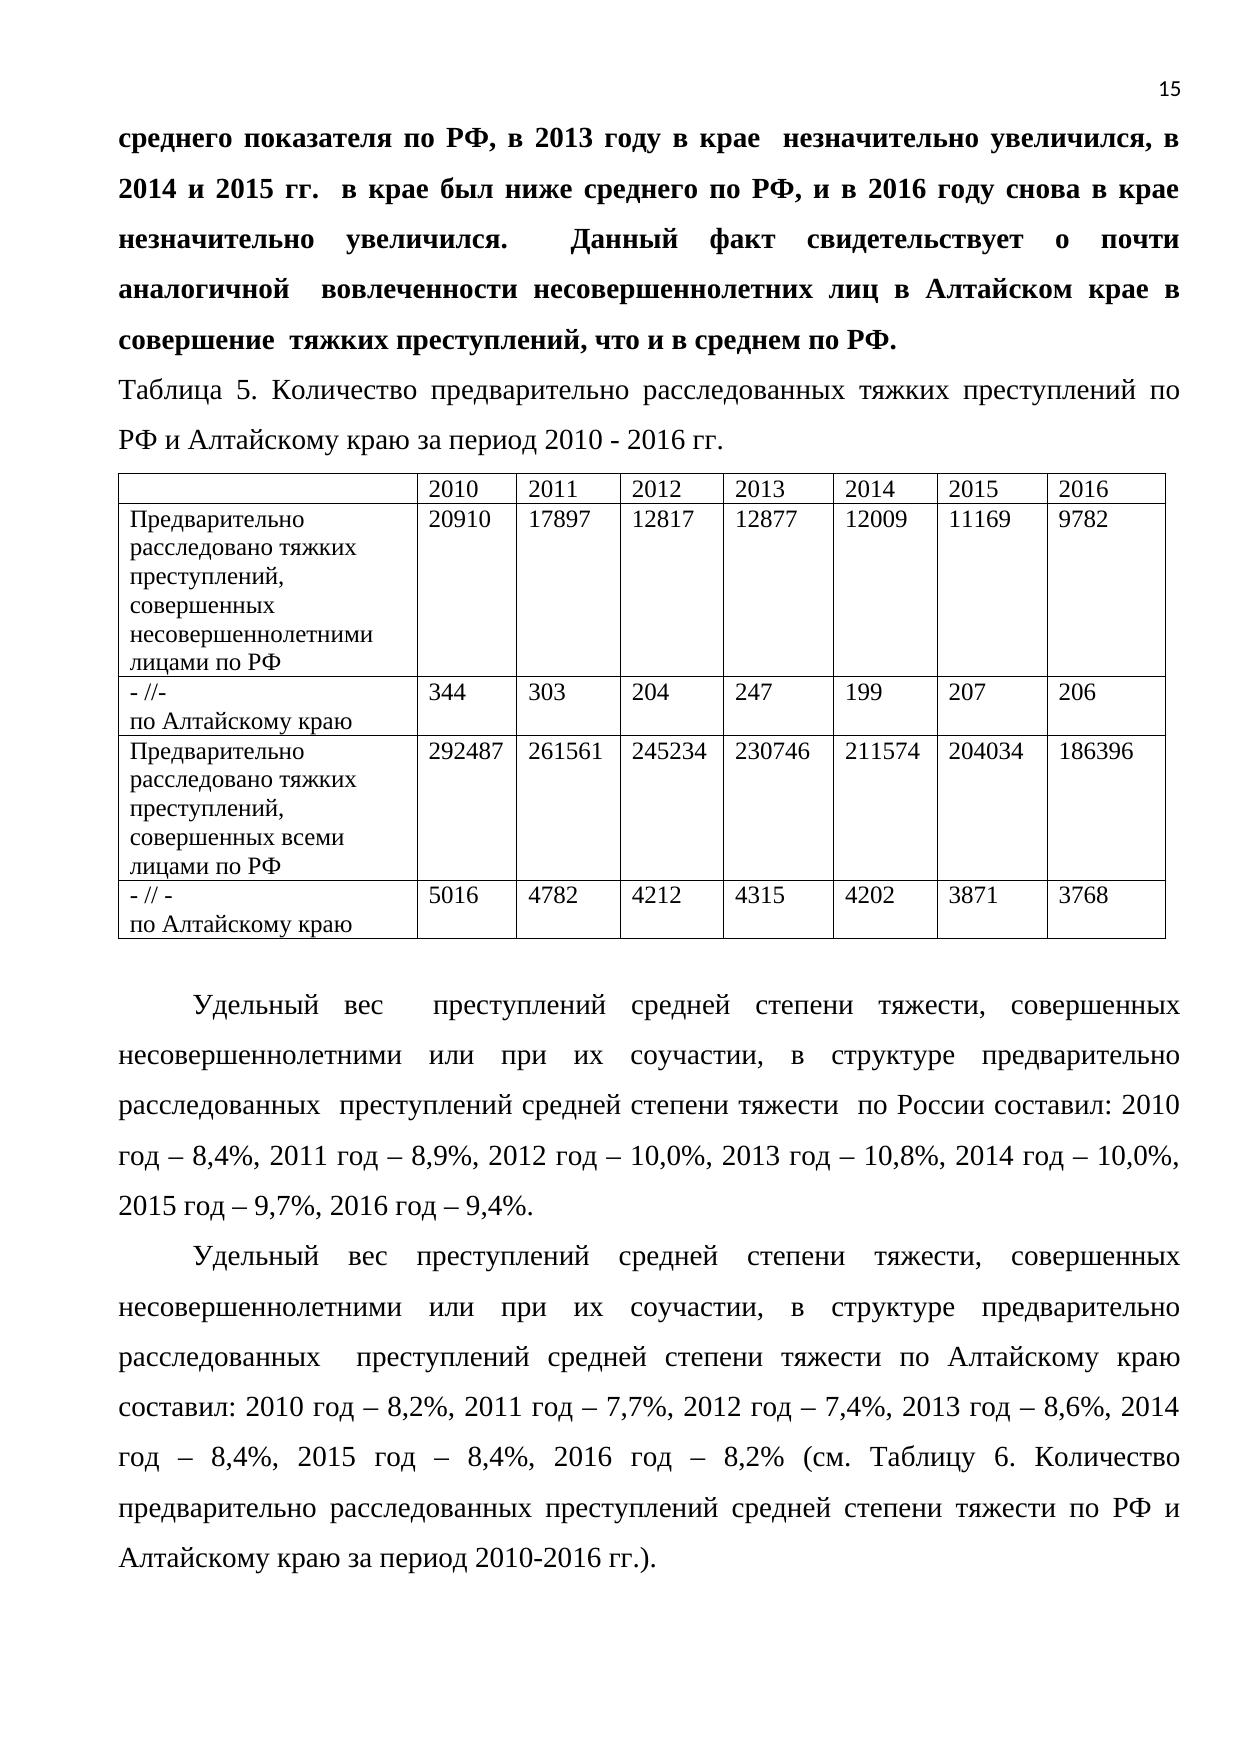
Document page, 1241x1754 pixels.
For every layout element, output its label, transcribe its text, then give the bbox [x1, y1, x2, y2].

table_cell 4782 [517, 881, 620, 938]
table_cell 344 [418, 677, 516, 735]
table_cell 12009 [834, 504, 937, 676]
table_cell - // - по Алтайскому краю [119, 881, 417, 938]
table_header 2015 [938, 474, 1047, 503]
table_cell 20910 [418, 504, 516, 676]
table_cell 4315 [724, 881, 833, 938]
table_cell 292487 [418, 736, 516, 879]
table_cell Предварительно расследовано тяжких преступлений, совершенных всеми лицами по РФ [119, 736, 417, 879]
table_cell 199 [834, 677, 937, 735]
table_cell 261561 [517, 736, 620, 879]
table_cell 5016 [418, 881, 516, 938]
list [118, 121, 1181, 355]
table_cell 11169 [938, 504, 1047, 676]
table_cell 207 [938, 677, 1047, 735]
table_cell 9782 [1048, 504, 1165, 676]
list Таблица 5. Количество предварительно расследованных тяжких преступлений по РФ и Алтайскому краю за период 2010 - 2016 гг. [118, 372, 1181, 456]
table_cell 17897 [517, 504, 620, 676]
table_cell 245234 [621, 736, 723, 879]
table_cell 3768 [1048, 881, 1165, 938]
table_cell 12817 [621, 504, 723, 676]
table_header 2014 [834, 474, 937, 503]
table_cell 211574 [834, 736, 937, 879]
table_cell 4202 [834, 881, 937, 938]
table_cell 4212 [621, 881, 723, 938]
list Удельный вес преступлений средней степени тяжести, совершенных несовершеннолетними или при их соучастии, в структуре предварительно расследованных преступлений средней степени тяжести по Алтайскому краю составил: 2010 год – 8,2%, 2011 год – 7,7%, 2012 год – 7,4%, 2013 год – 8,6%, 2014 год – 8,4%, 2015 год – 8,4%, 2016 год – 8,2% (см. Таблицу 6. Количество предварительно расследованных преступлений средней степени тяжести по РФ и Алтайскому краю за период 2010-2016 гг.). [118, 1238, 1181, 1574]
table_header 2010 [418, 474, 516, 503]
table_header 2016 [1048, 474, 1165, 503]
table_cell 186396 [1048, 736, 1165, 879]
list Удельный вес преступлений средней степени тяжести, совершенных несовершеннолетними или при их соучастии, в структуре предварительно расследованных преступлений средней степени тяжести по России составил: 2010 год – 8,4%, 2011 год – 8,9%, 2012 год – 10,0%, 2013 год – 10,8%, 2014 год – 10,0%, 2015 год – 9,7%, 2016 год – 9,4%. [118, 987, 1181, 1222]
table_header 2011 [517, 474, 620, 503]
table_cell 303 [517, 677, 620, 735]
table_header 2012 [621, 474, 723, 503]
table_cell 204 [621, 677, 723, 735]
table_cell 247 [724, 677, 833, 735]
table_cell - //- по Алтайскому краю [119, 677, 417, 735]
table_cell Предварительно расследовано тяжких преступлений, совершенных несовершеннолетними лицами по РФ [119, 504, 417, 676]
table_header [119, 474, 417, 503]
table_cell 206 [1048, 677, 1165, 735]
table_cell 230746 [724, 736, 833, 879]
table_header 2013 [724, 474, 833, 503]
table_cell 12877 [724, 504, 833, 676]
table_cell 204034 [938, 736, 1047, 879]
table_cell 3871 [938, 881, 1047, 938]
